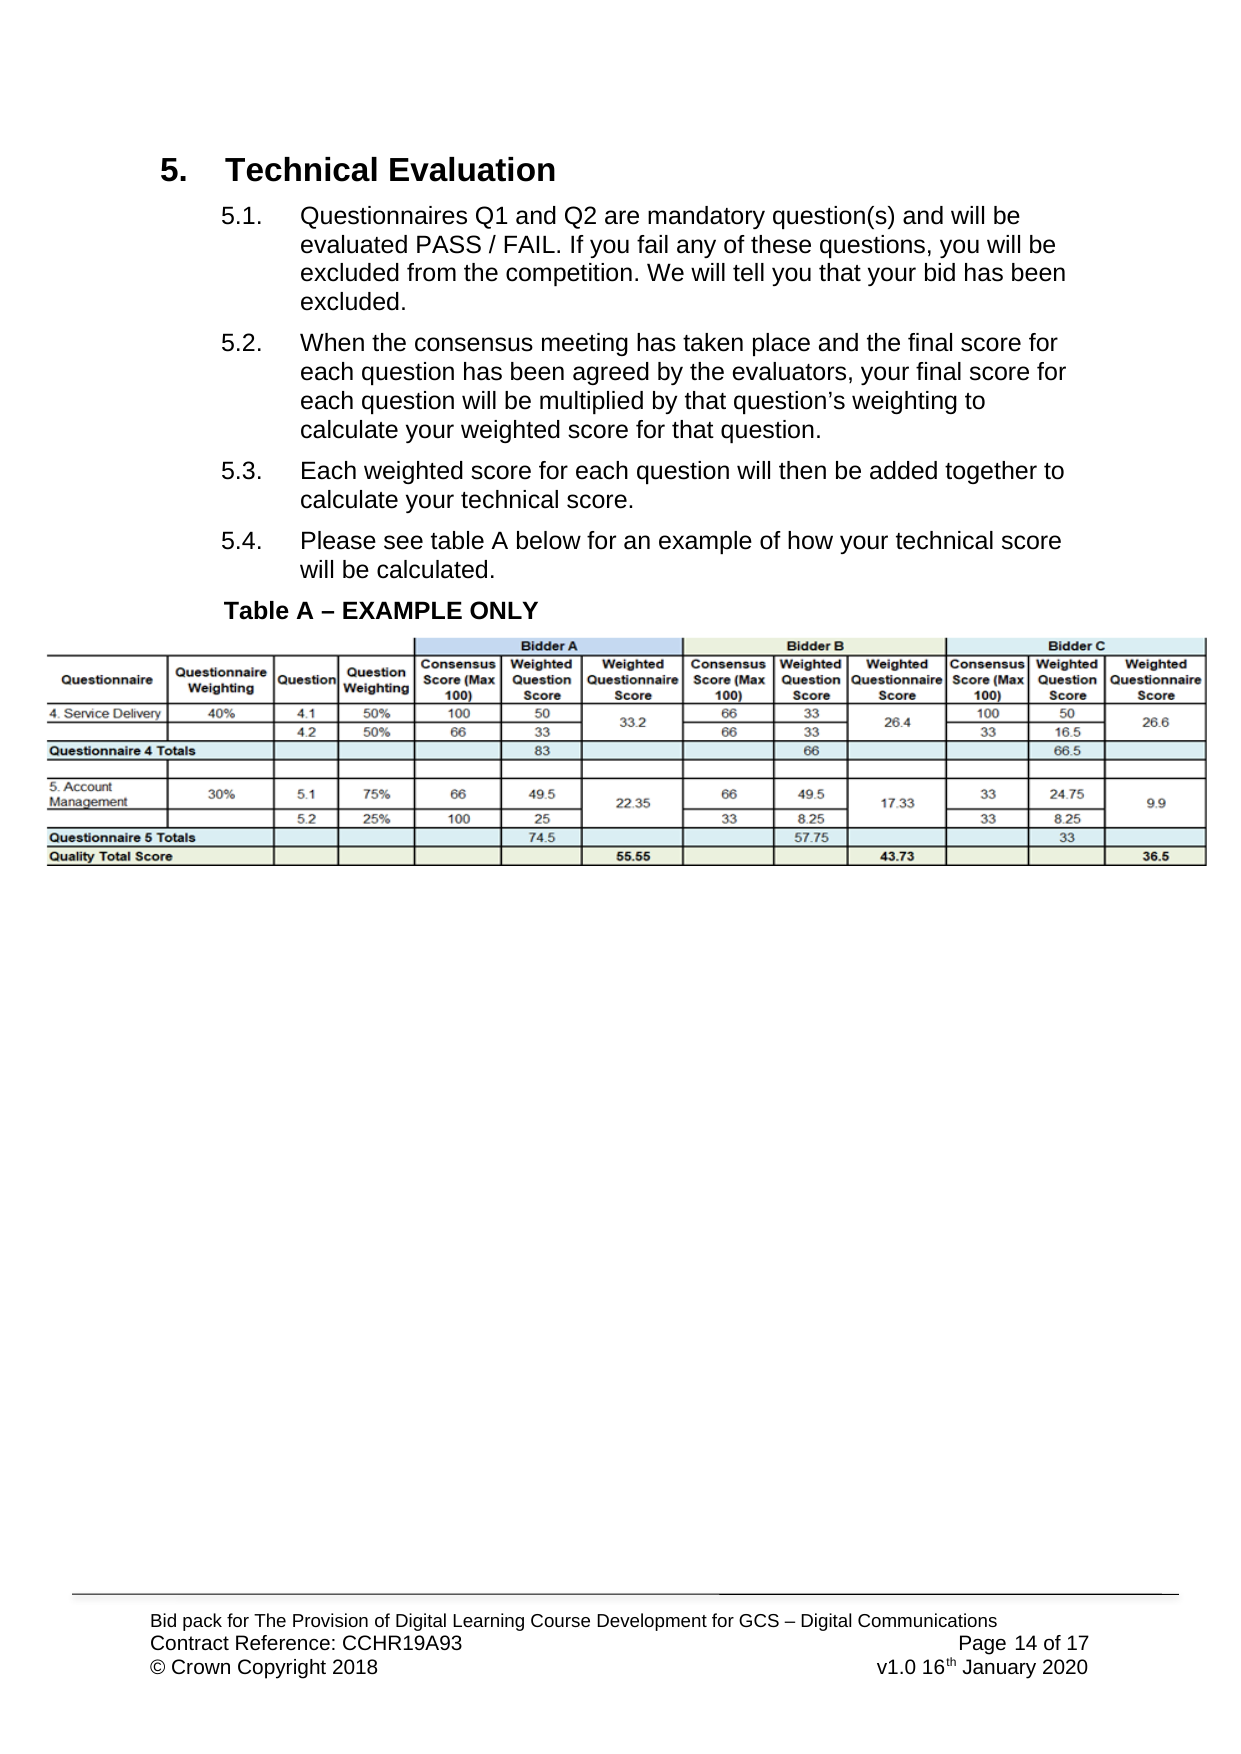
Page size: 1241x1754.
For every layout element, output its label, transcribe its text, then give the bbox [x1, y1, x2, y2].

picture [46, 637, 1207, 866]
subtitle Please see table A below for an example of how your technical score will be calculated. [262, 526, 1090, 583]
subtitle Technical Evaluation [187, 150, 1090, 188]
subtitle When the consensus meeting has taken place and the final score for each question has been agreed by the evaluators, your final score for each question will be multiplied by that question’s weighting to calculate your weighted score for that question. [262, 328, 1090, 443]
subtitle Each weighted score for each question will then be added together to calculate your technical score. [262, 456, 1090, 513]
subtitle Questionnaires Q1 and Q2 are mandatory question(s) and will be evaluated PASS / FAIL. If you fail any of these questions, you will be excluded from the competition. We will tell you that your bid has been excluded. [262, 201, 1090, 316]
text Table A – EXAMPLE ONLY [224, 596, 1084, 625]
